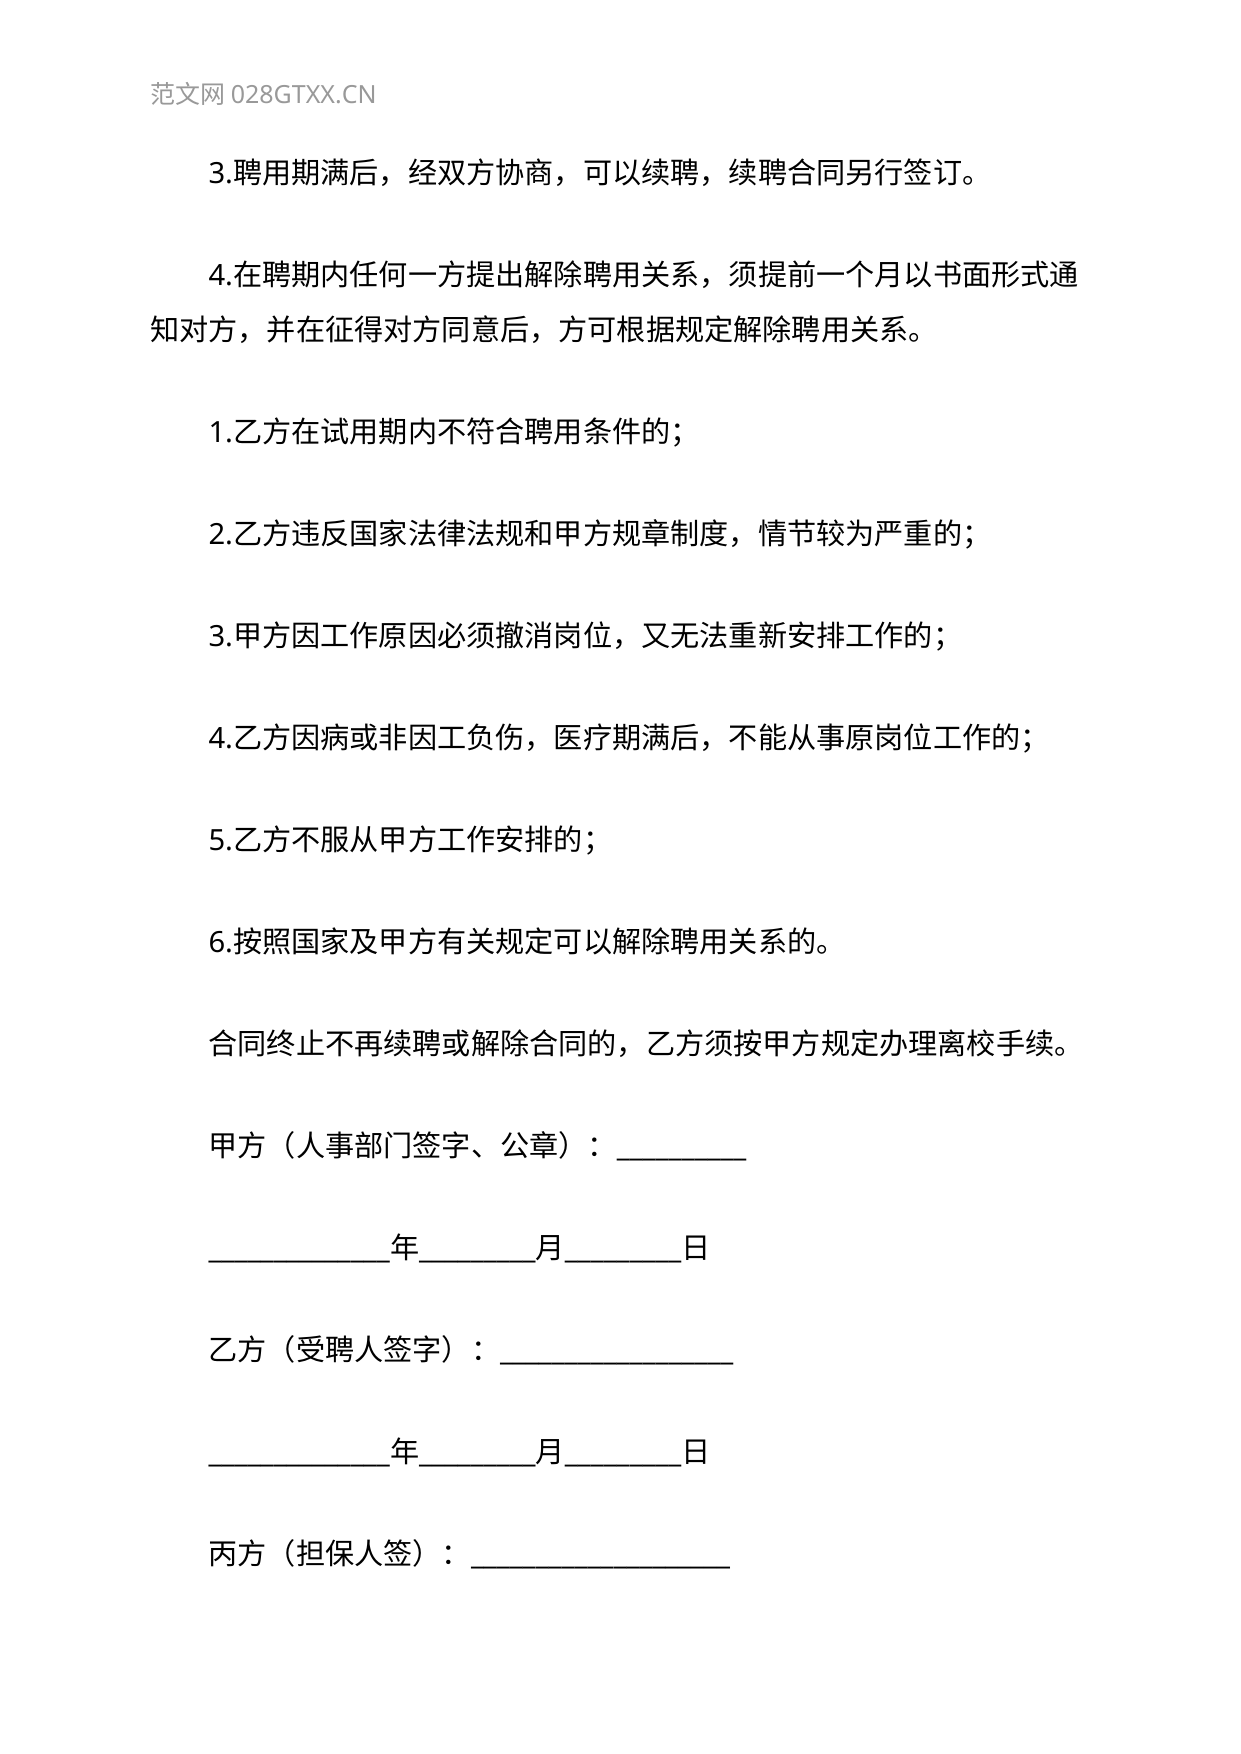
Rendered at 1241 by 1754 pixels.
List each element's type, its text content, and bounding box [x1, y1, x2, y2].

text 2.乙方违反国家法律法规和甲方规章制度，情节较为严重的； [150, 511, 1090, 553]
text 合同终止不再续聘或解除合同的，乙方须按甲方规定办理离校手续。 [150, 1021, 1090, 1063]
text 1.乙方在试用期内不符合聘用条件的； [150, 409, 1090, 451]
text 3.聘用期满后，经双方协商，可以续聘，续聘合同另行签订。 [150, 150, 1090, 192]
text 4.乙方因病或非因工负伤，医疗期满后，不能从事原岗位工作的； [150, 715, 1090, 757]
text 5.乙方不服从甲方工作安排的； [150, 817, 1090, 859]
text 6.按照国家及甲方有关规定可以解除聘用关系的。 [150, 919, 1090, 961]
text ______________年_________月_________日 [150, 1224, 1090, 1267]
text 甲方（人事部门签字、公章）：__________ [150, 1122, 1090, 1165]
text 4.在聘期内任何一方提出解除聘用关系，须提前一个月以书面形式通知对方，并在征得对方同意后，方可根据规定解除聘用关系。 [150, 252, 1090, 349]
text 3.甲方因工作原因必须撤消岗位，又无法重新安排工作的； [150, 613, 1090, 655]
text 丙方（担保人签）：____________________ [150, 1530, 1090, 1573]
text 乙方（受聘人签字）：__________________ [150, 1326, 1090, 1369]
text ______________年_________月_________日 [150, 1428, 1090, 1471]
